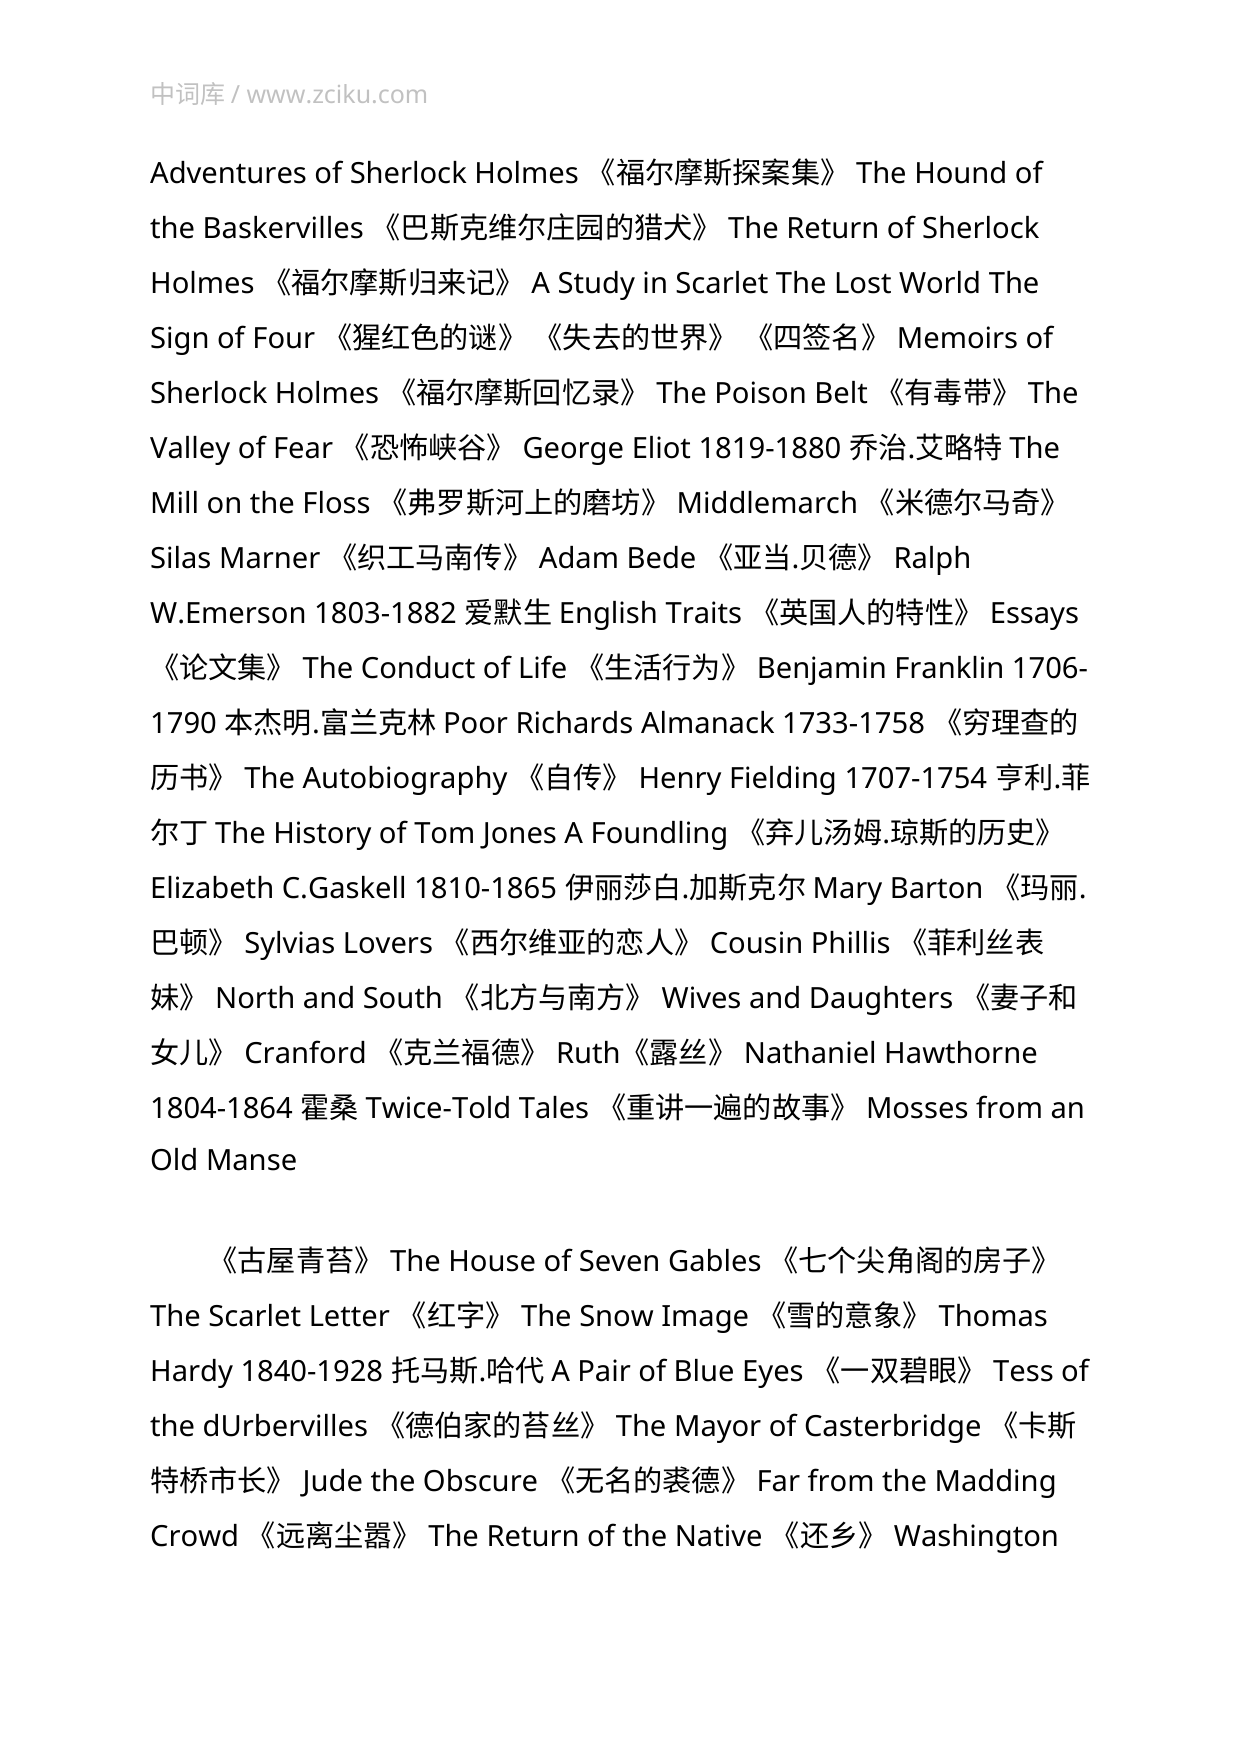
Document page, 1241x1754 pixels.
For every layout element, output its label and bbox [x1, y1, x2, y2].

text [150, 150, 1090, 1179]
text [150, 1238, 1090, 1555]
